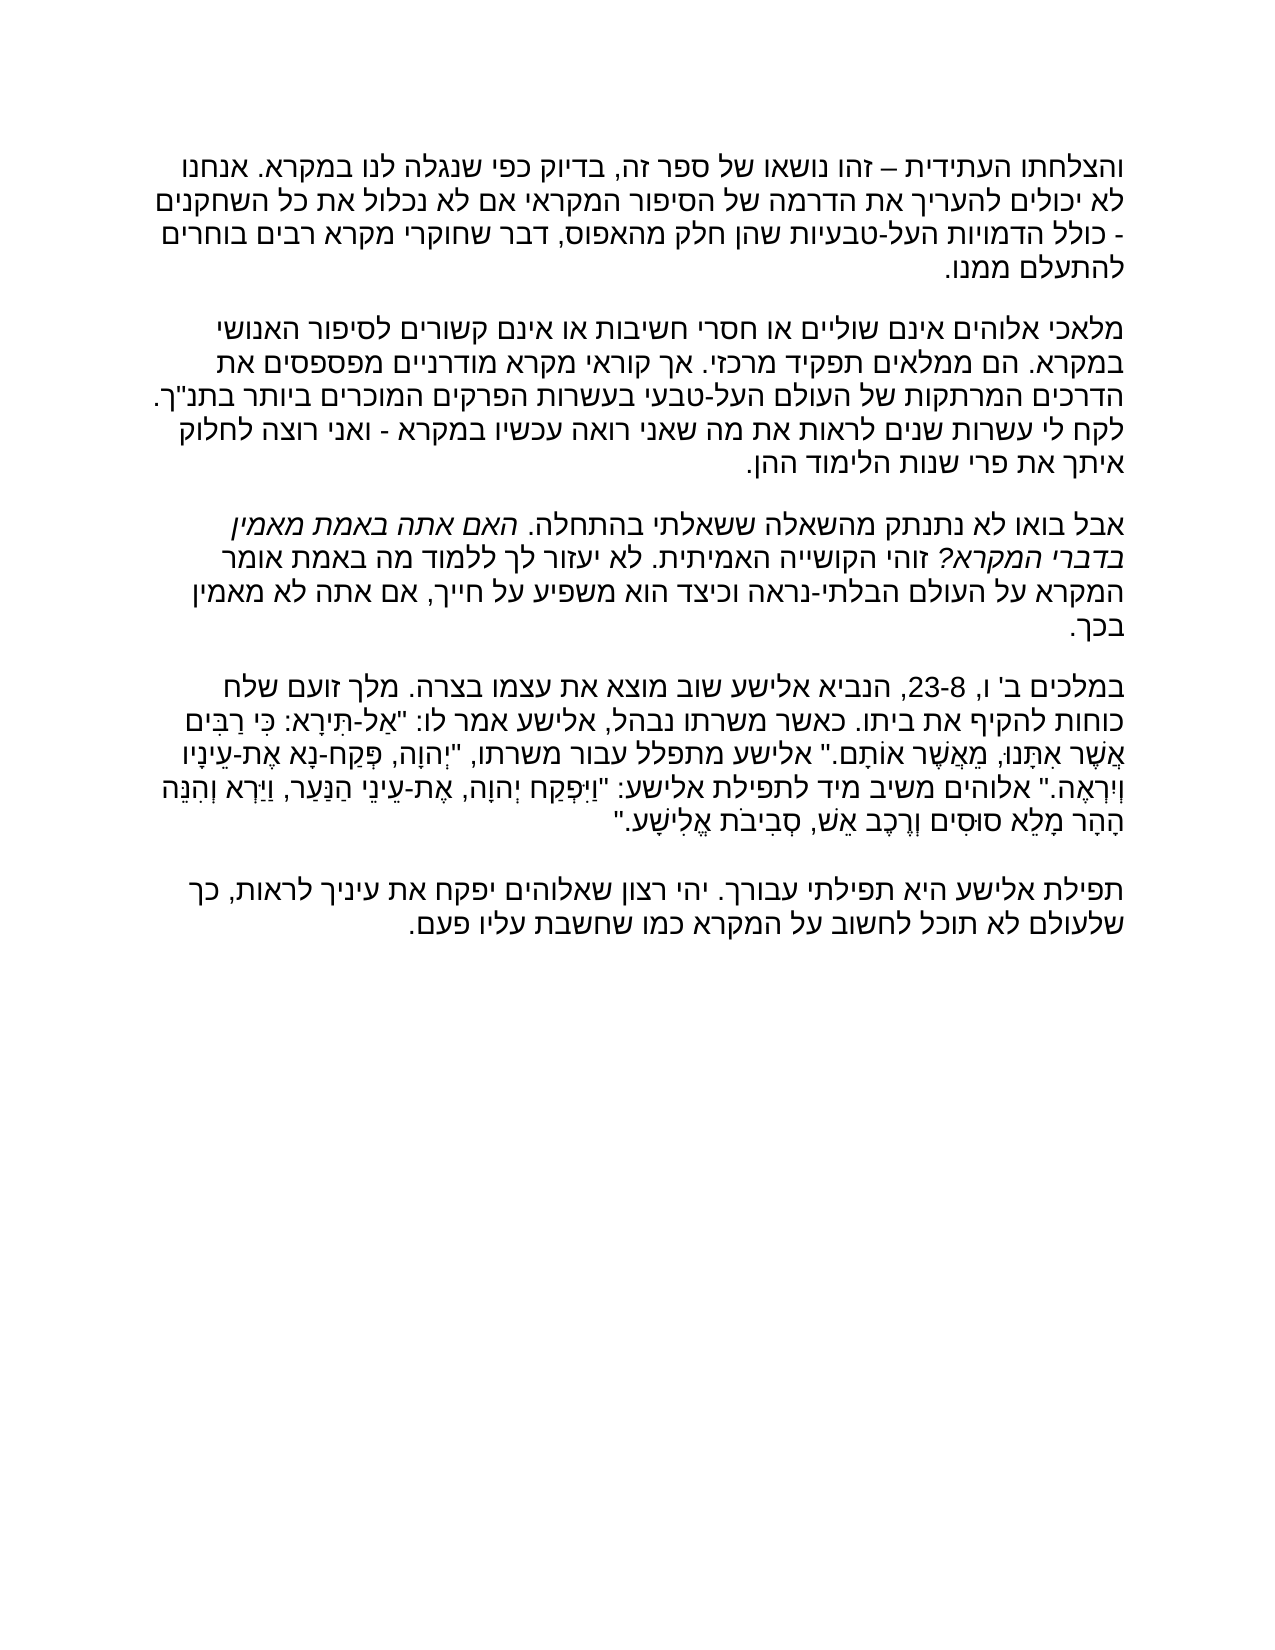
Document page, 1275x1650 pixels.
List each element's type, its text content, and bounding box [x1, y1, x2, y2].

text תפילת אלישע היא תפילתי עבורך. יהי רצון שאלוהים יפקח את עיניך לראות, כך שלעולם לא תוכל לחשוב על המקרא כמו שחשבת עליו פעם. [150, 873, 1125, 941]
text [150, 150, 1125, 312]
text במלכים ב' ו, 23-8, הנביא אלישע שוב מוצא את עצמו בצרה. מלך זועם שלח כוחות להקיף את ביתו. כאשר משרתו נבהל, אלישע אמר לו: "אַל-תִּירָא: כִּי רַבִּים אֲשֶׁר אִתָּנוּ, מֵאֲשֶׁר אוֹתָם." אלישע מתפלל עבור משרתו, "יְהוָה, פְּקַח-נָא אֶת-עֵינָיו וְיִרְאֶה." אלוהים משיב מיד לתפילת אלישע: "וַיִּפְקַח יְהוָה, אֶת-עֵינֵי הַנַּעַר, וַיַּרְא וְהִנֵּה הָהָר מָלֵא סוּסִים וְרֶכֶב אֵשׁ, סְבִיבֹת אֱלִישָׁע." [150, 670, 1125, 838]
text מלאכי אלוהים אינם שוליים או חסרי חשיבות או אינם קשורים לסיפור האנושי במקרא. הם ממלאים תפקיד מרכזי. אך קוראי מקרא מודרניים מפספסים את הדרכים המרתקות של העולם העל-טבעי בעשרות הפרקים המוכרים ביותר בתנ"ך. לקח לי עשרות שנים לראות את מה שאני רואה עכשיו במקרא - ואני רוצה לחלוק איתך את פרי שנות הלימוד ההן. [150, 312, 1125, 508]
text אבל בואו לא נתנתק מהשאלה ששאלתי בהתחלה. האם אתה באמת מאמין בדברי המקרא? זוהי הקושייה האמיתית. לא יעזור לך ללמוד מה באמת אומר המקרא על העולם הבלתי-נראה וכיצד הוא משפיע על חייך, אם אתה לא מאמין בכך. [150, 508, 1125, 670]
